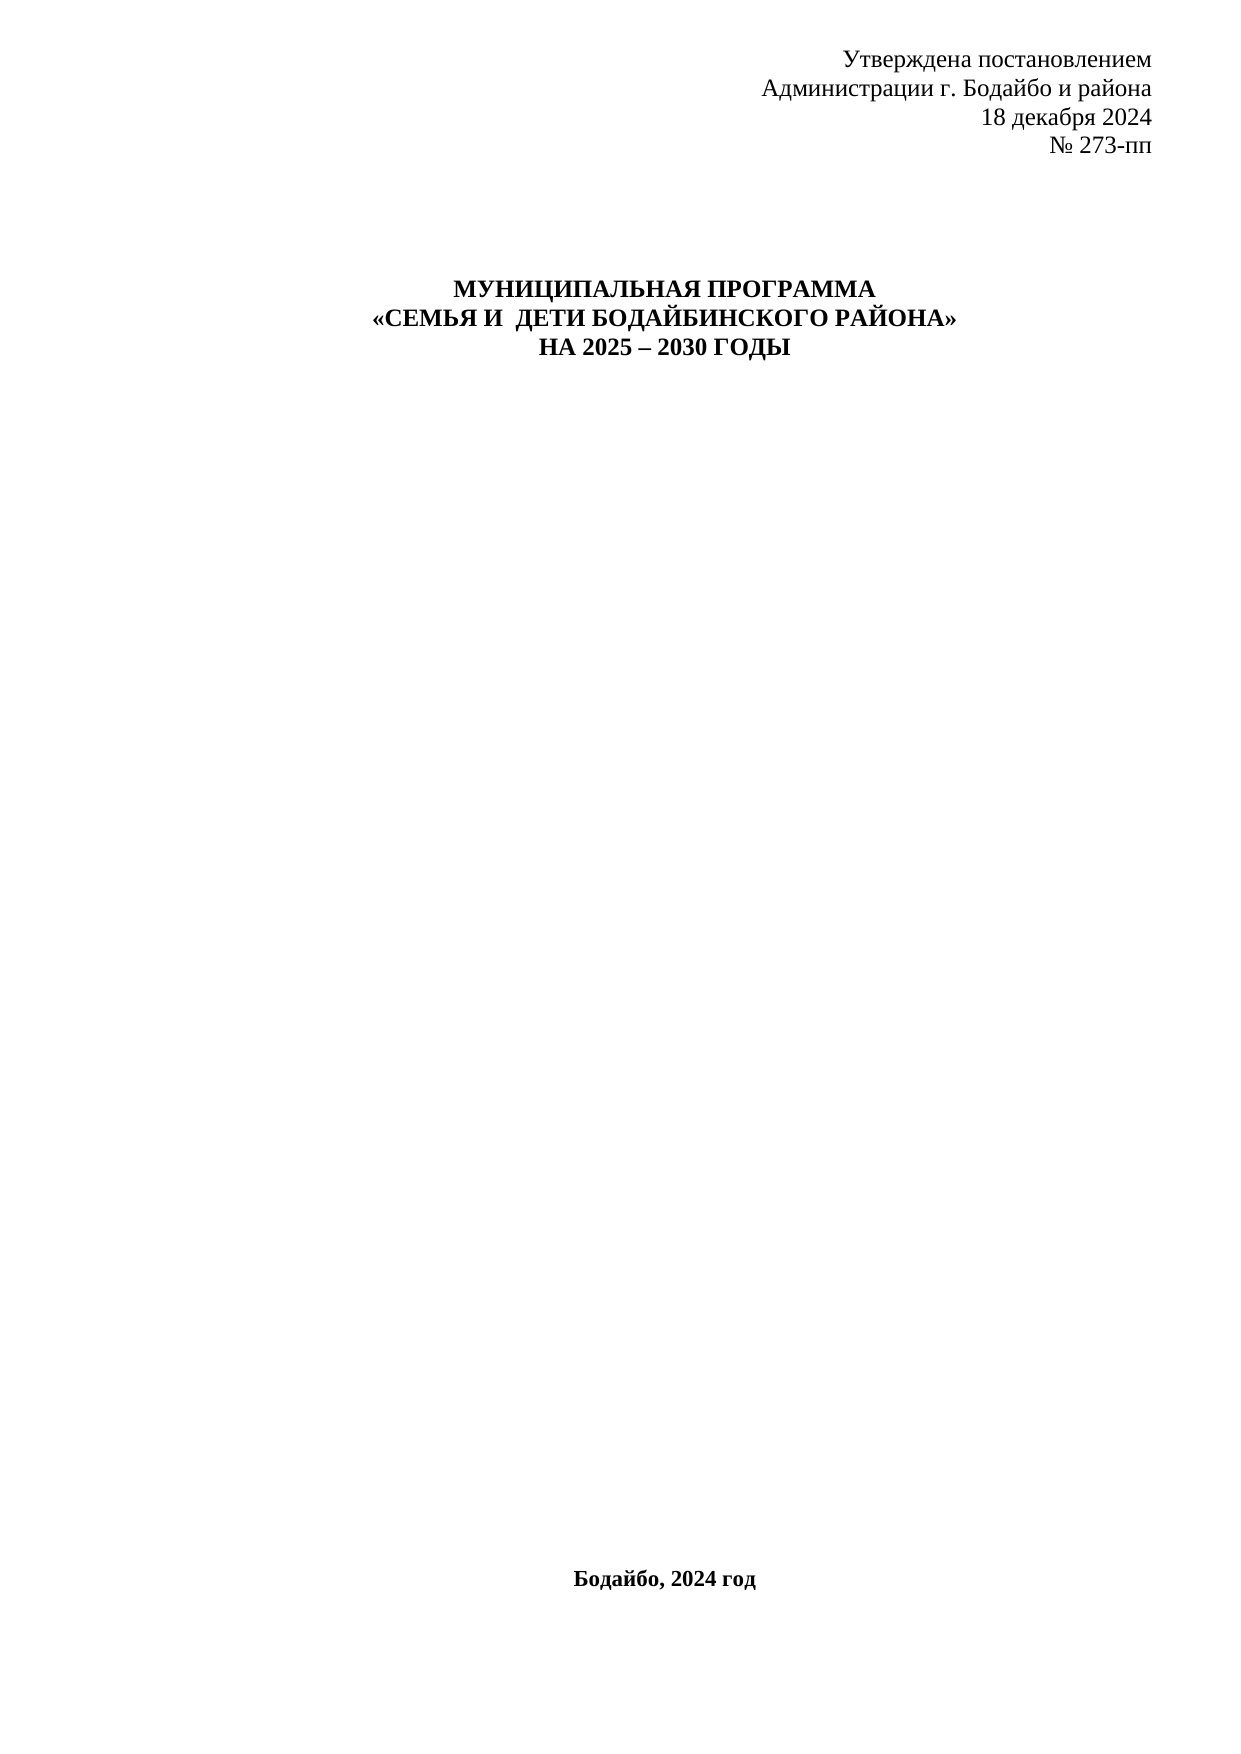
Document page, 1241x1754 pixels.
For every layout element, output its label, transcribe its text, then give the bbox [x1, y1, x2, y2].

text «СЕМЬЯ И ДЕТИ БОДАЙБИНСКОГО РАЙОНА» [177, 303, 1152, 332]
text Бодайбо, 2024 год [177, 1565, 1152, 1591]
text Утверждена постановлением [177, 44, 1152, 73]
text МУНИЦИПАЛЬНАЯ ПРОГРАММА [177, 274, 1152, 303]
text Администрации г. Бодайбо и района [177, 73, 1152, 102]
text 18 декабря 2024 [177, 102, 1152, 131]
text НА 2025 – 2030 ГОДЫ [177, 332, 1152, 361]
text № 273-пп [177, 131, 1152, 159]
